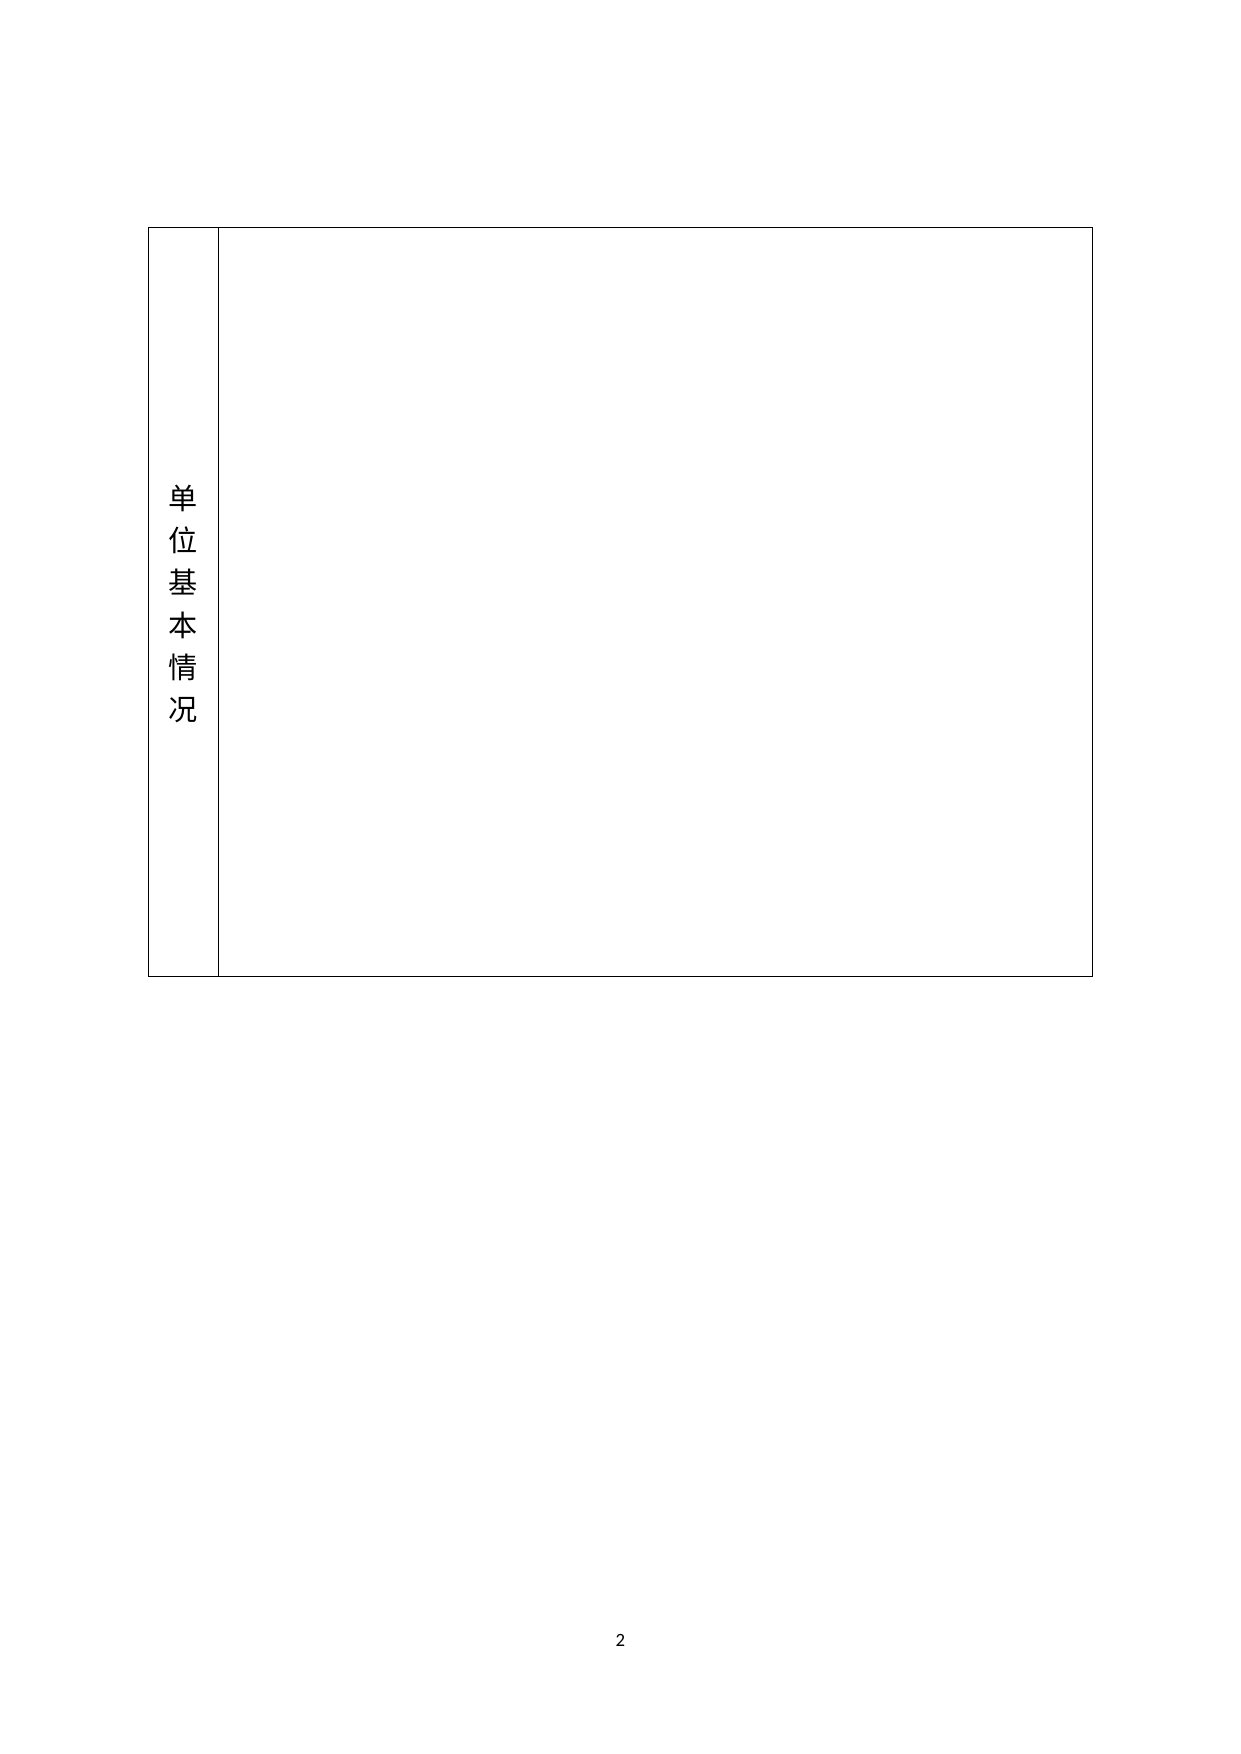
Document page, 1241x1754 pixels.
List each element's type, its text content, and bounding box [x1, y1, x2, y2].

table_cell 单位基本情况 [149, 228, 218, 976]
table_cell [219, 228, 1092, 976]
